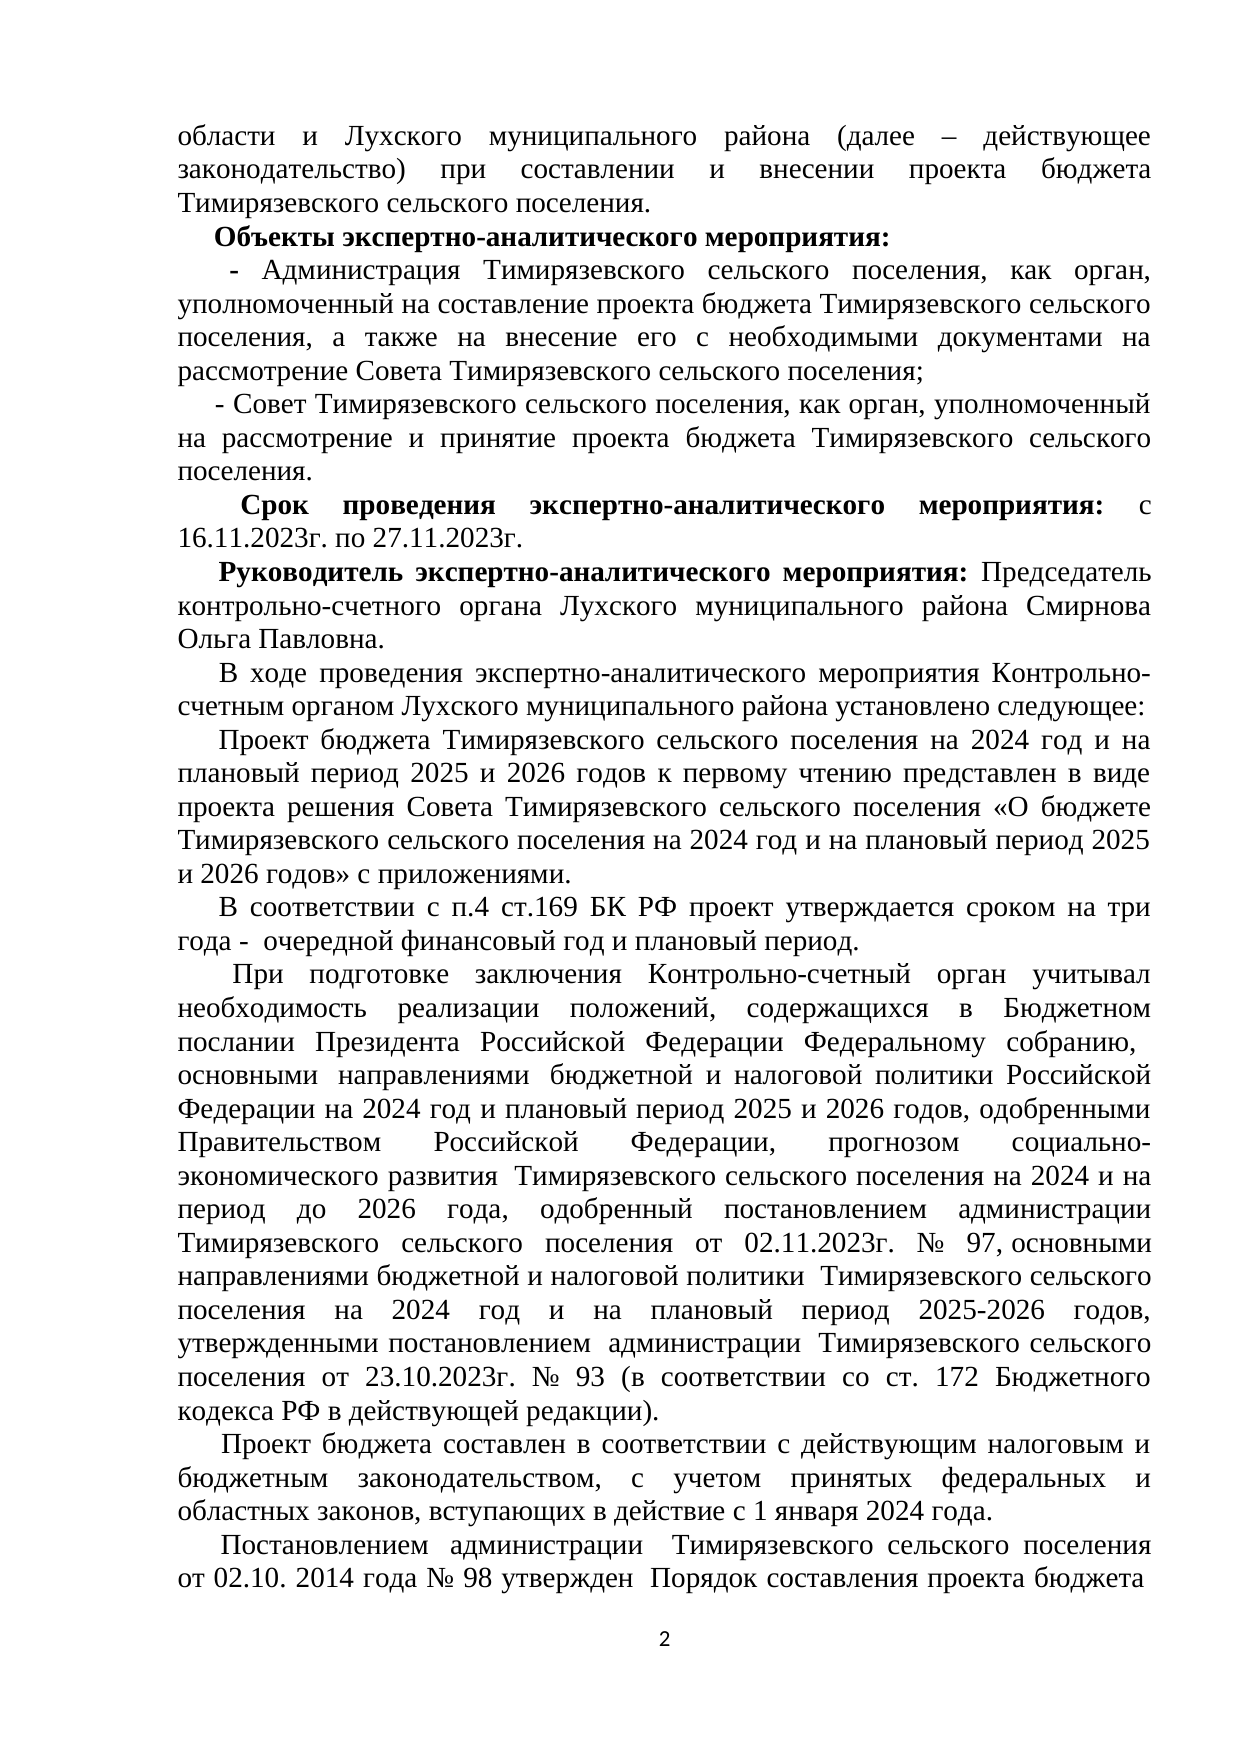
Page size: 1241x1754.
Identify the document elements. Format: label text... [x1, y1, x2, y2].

text Руководитель экспертно-аналитического мероприятия: Председатель контрольно-счетного органа Лухского муниципального района Смирнова Ольга Павловна. [177, 554, 1152, 655]
text В ходе проведения экспертно-аналитического мероприятия Контрольно-счетным органом Лухского муниципального района установлено следующее: [177, 655, 1152, 722]
text Проект бюджета Тимирязевского сельского поселения на 2024 год и на плановый период 2025 и 2026 годов к первому чтению представлен в виде проекта решения Совета Тимирязевского сельского поселения «О бюджете Тимирязевского сельского поселения на 2024 год и на плановый период 2025 и 2026 годов» с приложениями. [177, 722, 1152, 889]
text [177, 1527, 1152, 1594]
text Проект бюджета составлен в соответствии с действующим налоговым и бюджетным законодательством, с учетом принятых федеральных и областных законов, вступающих в действие с 1 января 2024 года. [177, 1426, 1152, 1527]
text - Администрация Тимирязевского сельского поселения, как орган, уполномоченный на составление проекта бюджета Тимирязевского сельского поселения, а также на внесение его с необходимыми документами на рассмотрение Совета Тимирязевского сельского поселения; [177, 252, 1152, 386]
text - Совет Тимирязевского сельского поселения, как орган, уполномоченный на рассмотрение и принятие проекта бюджета Тимирязевского сельского поселения. [177, 386, 1152, 487]
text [177, 118, 1152, 219]
text В соответствии с п.4 ст.169 БК РФ проект утверждается сроком на три года - очередной финансовый год и плановый период. [177, 889, 1152, 957]
text При подготовке заключения Контрольно-счетный орган учитывал необходимость реализации положений, содержащихся в Бюджетном послании Президента Российской Федерации Федеральному собранию, основными направлениями бюджетной и налоговой политики Российской Федерации на 2024 год и плановый период 2025 и 2026 годов, одобренными Правительством Российской Федерации, прогнозом социально-экономического развития Тимирязевского сельского поселения на 2024 и на период до 2026 года, одобренный постановлением администрации Тимирязевского сельского поселения от 02.11.2023г. № 97, основными направлениями бюджетной и налоговой политики Тимирязевского сельского поселения на 2024 год и на плановый период 2025-2026 годов, утвержденными постановлением администрации Тимирязевского сельского поселения от 23.10.2023г. № 93 (в соответствии со ст. 172 Бюджетного кодекса РФ в действующей редакции). [177, 957, 1152, 1426]
text Срок проведения экспертно-аналитического мероприятия: с 16.11.2023г. по 27.11.2023г. [177, 487, 1152, 554]
text Объекты экспертно-аналитического мероприятия: [177, 219, 1152, 252]
